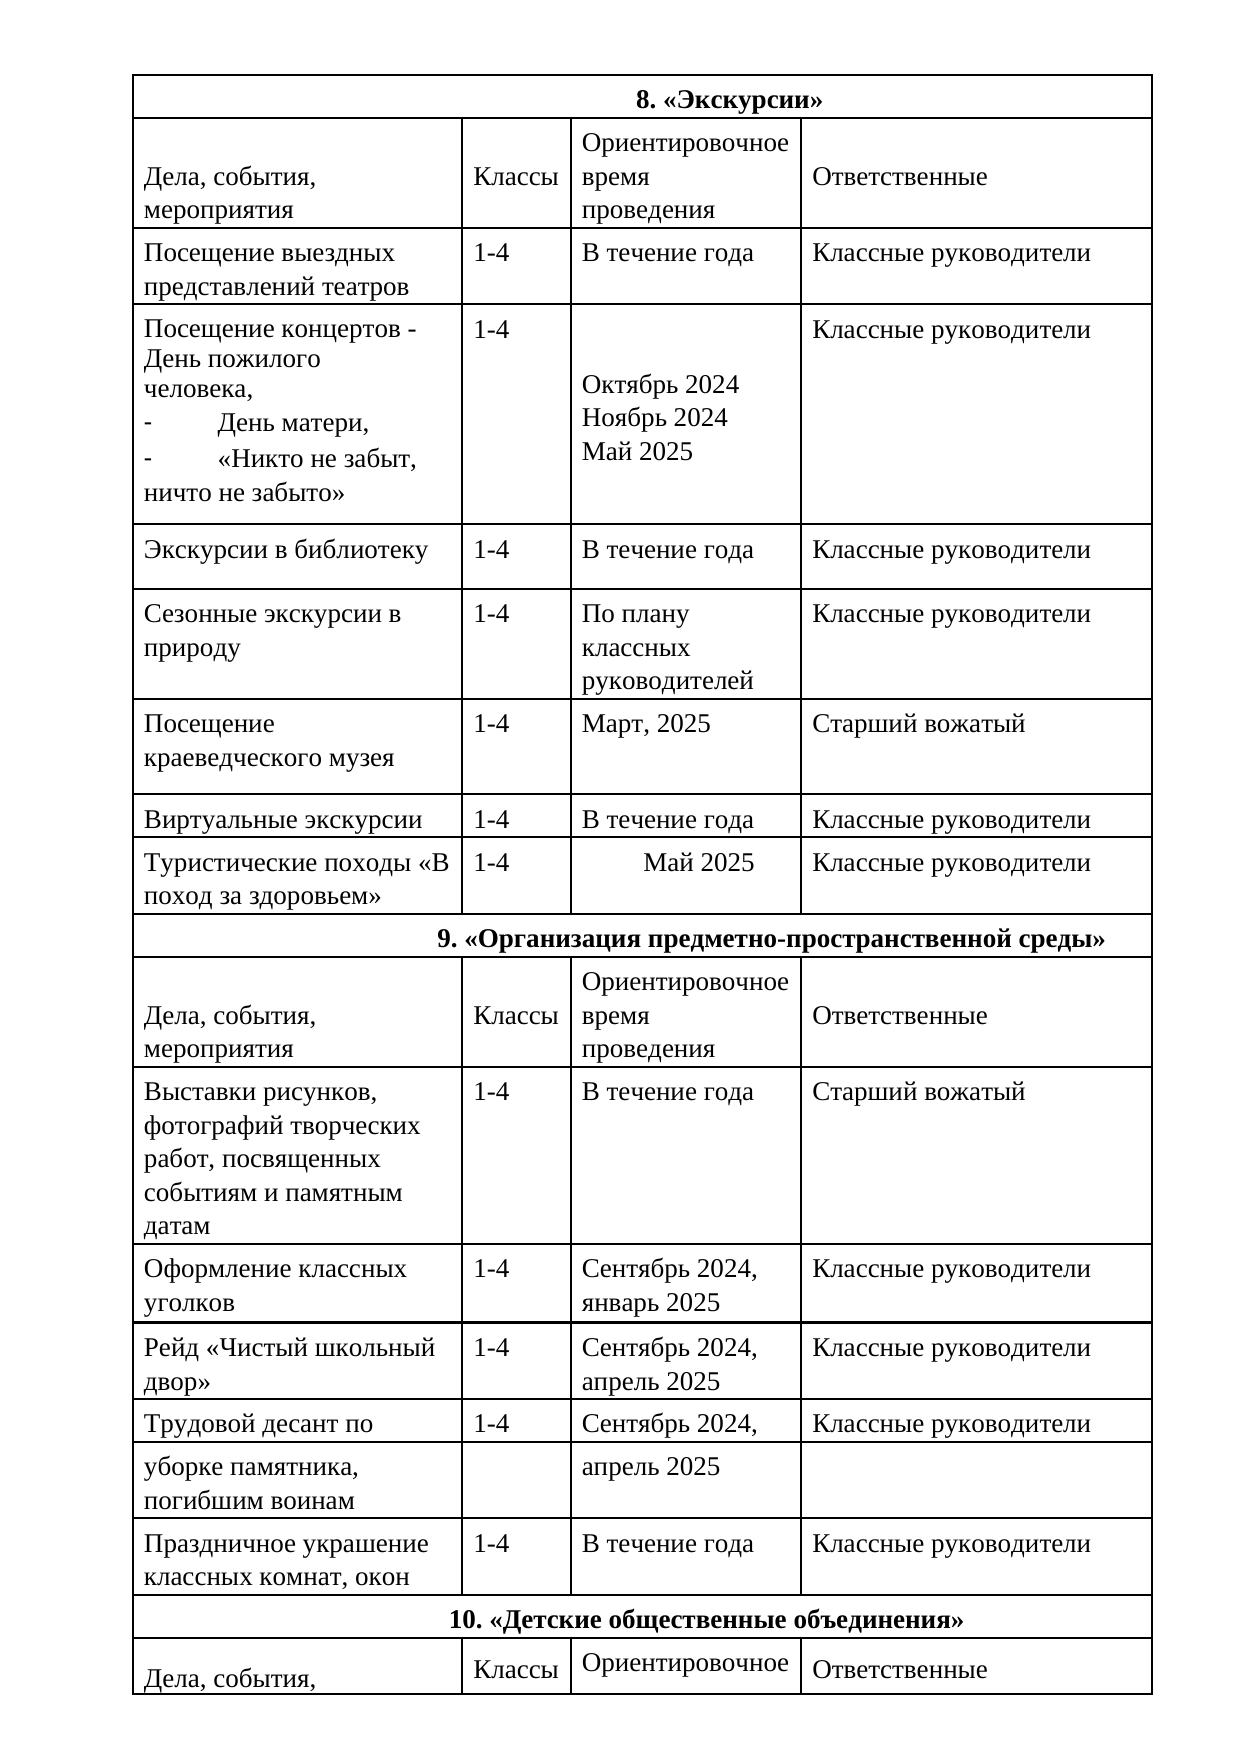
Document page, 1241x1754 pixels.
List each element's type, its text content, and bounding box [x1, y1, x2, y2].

table_cell Ориентировочное время проведения [572, 119, 800, 227]
table_cell уборке памятника, погибшим воинам [134, 1443, 461, 1517]
table_cell Март, 2025 [572, 700, 800, 793]
table_cell 1-4 [463, 1245, 570, 1321]
table_cell Дела, события, мероприятия [134, 958, 461, 1066]
table_cell Октябрь 2024 Ноябрь 2024 Май 2025 [572, 305, 800, 523]
table_cell По плану классных руководителей [572, 590, 800, 698]
table_cell Туристические походы «В поход за здоровьем» [134, 838, 461, 913]
table_cell 1-4 [463, 838, 570, 913]
table_cell Оформление классных уголков [134, 1245, 461, 1321]
table_cell В течение года [572, 1519, 800, 1594]
table_cell Рейд «Чистый школьный двор» [134, 1324, 461, 1398]
table_cell Классные руководители [802, 229, 1151, 303]
table_cell Посещение краеведческого музея [134, 700, 461, 793]
table_cell Классные руководители [802, 838, 1151, 913]
table_cell Классные руководители [802, 1245, 1151, 1321]
table_cell 1-4 [463, 1068, 570, 1243]
table_cell 10. «Детские общественные объединения» [134, 1596, 1151, 1637]
table_cell [463, 1443, 570, 1517]
table_cell 1-4 [463, 1324, 570, 1398]
table_cell Трудовой десант по [134, 1400, 461, 1441]
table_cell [134, 1639, 461, 1693]
table_cell Классные руководители [802, 1324, 1151, 1398]
table_cell 9. «Организация предметно-пространственной среды» [134, 915, 1151, 956]
table_cell Классы [463, 958, 570, 1066]
table_cell Ответственные [802, 958, 1151, 1066]
table_cell В течение года [572, 795, 800, 836]
table_cell Ориентировочное время проведения [572, 958, 800, 1066]
table_cell 1-4 [463, 590, 570, 698]
table_cell В течение года [572, 229, 800, 303]
table_cell Классные руководители [802, 1519, 1151, 1594]
table_cell Классные руководители [802, 305, 1151, 523]
table_cell [802, 1443, 1151, 1517]
table_cell Посещение концертов - День пожилого человека, День матери, «Никто не забыт, ничто не забыто» [134, 305, 461, 523]
table_cell Классные руководители [802, 1400, 1151, 1441]
table_cell 1-4 [463, 1400, 570, 1441]
table_cell 1-4 [463, 525, 570, 588]
table_cell Классы [463, 119, 570, 227]
table_cell 1-4 [463, 1519, 570, 1594]
table_cell В течение года [572, 525, 800, 588]
table_cell Посещение выездных представлений театров [134, 229, 461, 303]
table_cell Май 2025 [572, 838, 800, 913]
table_cell Экскурсии в библиотеку [134, 525, 461, 588]
table_cell 1-4 [463, 229, 570, 303]
table_cell Выставки рисунков, фотографий творческих работ, посвященных событиям и памятным датам [134, 1068, 461, 1243]
table_cell 1-4 [463, 795, 570, 836]
table_cell Дела, события, мероприятия [134, 119, 461, 227]
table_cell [572, 1639, 800, 1693]
table_cell Старший вожатый [802, 1068, 1151, 1243]
table_cell Сентябрь 2024, [572, 1400, 800, 1441]
table_cell Классы [463, 1639, 570, 1693]
table_cell Виртуальные экскурсии [134, 795, 461, 836]
table_cell Классные руководители [802, 590, 1151, 698]
table_cell 1-4 [463, 305, 570, 523]
table_cell Праздничное украшение классных комнат, окон [134, 1519, 461, 1594]
table_cell апрель 2025 [572, 1443, 800, 1517]
table_cell В течение года [572, 1068, 800, 1243]
table_cell Классные руководители [802, 795, 1151, 836]
table_cell Сентябрь 2024, январь 2025 [572, 1245, 800, 1321]
table_cell 1-4 [463, 700, 570, 793]
table_cell Классные руководители [802, 525, 1151, 588]
table_cell 8. «Экскурсии» [134, 76, 1151, 117]
table_cell Ответственные [802, 119, 1151, 227]
table_cell Сезонные экскурсии в природу [134, 590, 461, 698]
table_cell Старший вожатый [802, 700, 1151, 793]
table_cell Сентябрь 2024, апрель 2025 [572, 1324, 800, 1398]
table_cell Ответственные [802, 1639, 1151, 1693]
